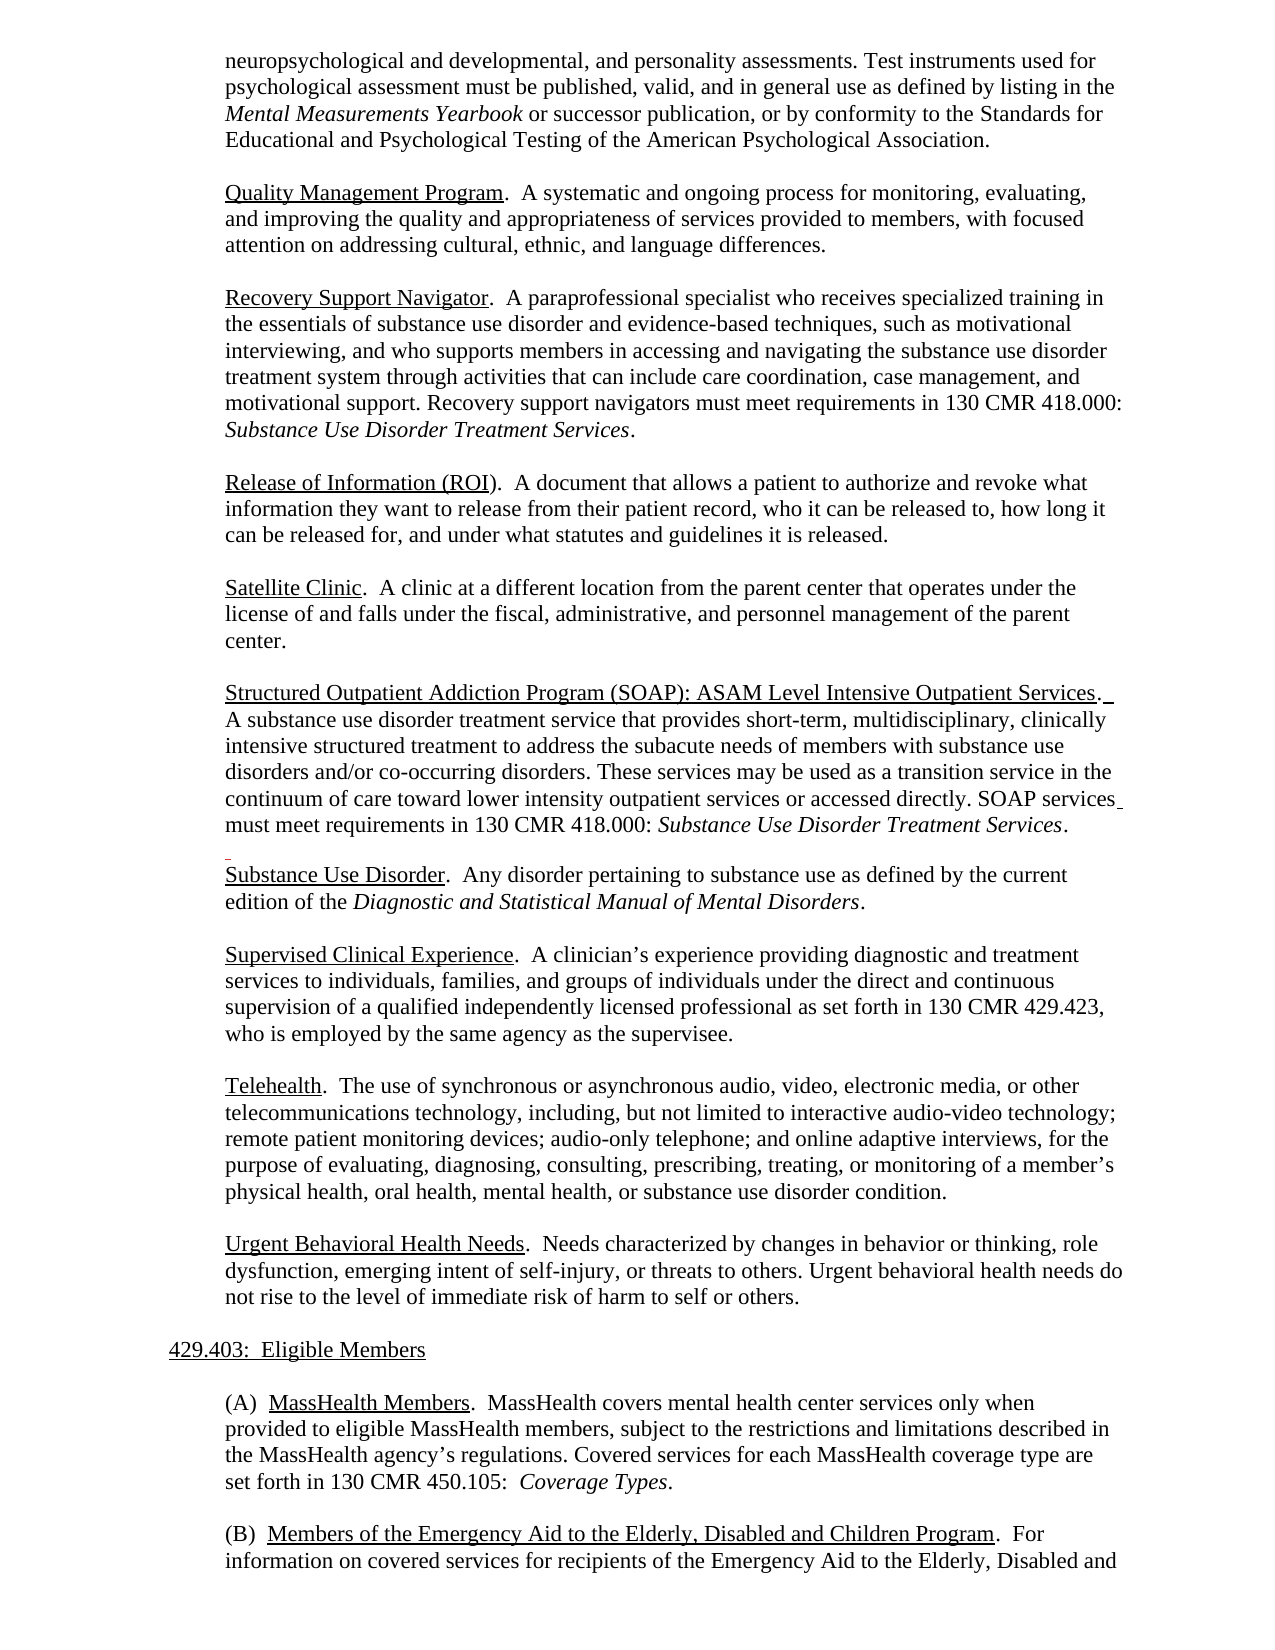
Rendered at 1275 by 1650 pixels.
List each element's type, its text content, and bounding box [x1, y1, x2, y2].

text Supervised Clinical Experience. A clinician’s experience providing diagnostic and treatment services to individuals, families, and groups of individuals under the direct and continuous supervision of a qualified independently licensed professional as set forth in 130 CMR 429.423, who is employed by the same agency as the supervisee. [225, 941, 1125, 1046]
text Substance Use Disorder. Any disorder pertaining to substance use as defined by the current edition of the Diagnostic and Statistical Manual of Mental Disorders. [225, 862, 1125, 914]
text Urgent Behavioral Health Needs. Needs characterized by changes in behavior or thinking, role dysfunction, emerging intent of self-injury, or threats to others. Urgent behavioral health needs do not rise to the level of immediate risk of harm to self or others. [225, 1231, 1125, 1309]
text Recovery Support Navigator. A paraprofessional specialist who receives specialized training in the essentials of substance use disorder and evidence-based techniques, such as motivational interviewing, and who supports members in accessing and navigating the substance use disorder treatment system through activities that can include care coordination, case management, and motivational support. Recovery support navigators must meet requirements in 130 CMR 418.000: Substance Use Disorder Treatment Services. [225, 284, 1125, 442]
text (A) MassHealth Members. MassHealth covers mental health center services only when [225, 1389, 1125, 1415]
text Release of Information (ROI). A document that allows a patient to authorize and revoke what information they want to release from their patient record, who it can be released to, how long it can be released for, and under what statutes and guidelines it is released. [225, 468, 1125, 548]
text Quality Management Program. A systematic and ongoing process for monitoring, evaluating, and improving the quality and appropriateness of services provided to members, with focused attention on addressing cultural, ethnic, and language differences. [225, 179, 1125, 258]
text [225, 1520, 1125, 1573]
text Telehealth. The use of synchronous or asynchronous audio, video, electronic media, or other telecommunications technology, including, but not limited to interactive audio-video technology; remote patient monitoring devices; audio-only telephone; and online adaptive interviews, for the purpose of evaluating, diagnosing, consulting, prescribing, treating, or monitoring of a member’s physical health, oral health, mental health, or substance use disorder condition. [225, 1072, 1125, 1204]
text Structured Outpatient Addiction Program (SOAP): ASAM Level Intensive Outpatient Services. A substance use disorder treatment service that provides short-term, multidisciplinary, clinically intensive structured treatment to address the subacute needs of members with substance use disorders and/or co-occurring disorders. These services may be used as a transition service in the continuum of care toward lower intensity outpatient services or accessed directly. SOAP services must meet requirements in 130 CMR 418.000: Substance Use Disorder Treatment Services. [225, 679, 1125, 837]
text Satellite Clinic. A clinic at a different location from the parent center that operates under the license of and falls under the fiscal, administrative, and personnel management of the parent center. [225, 574, 1125, 653]
text provided to eligible MassHealth members, subject to the restrictions and limitations described in the MassHealth agency’s regulations. Covered services for each MassHealth coverage type are set forth in 130 CMR 450.105: Coverage Types. [225, 1415, 1125, 1494]
text 429.403: Eligible Members [169, 1336, 1125, 1362]
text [225, 47, 1125, 152]
